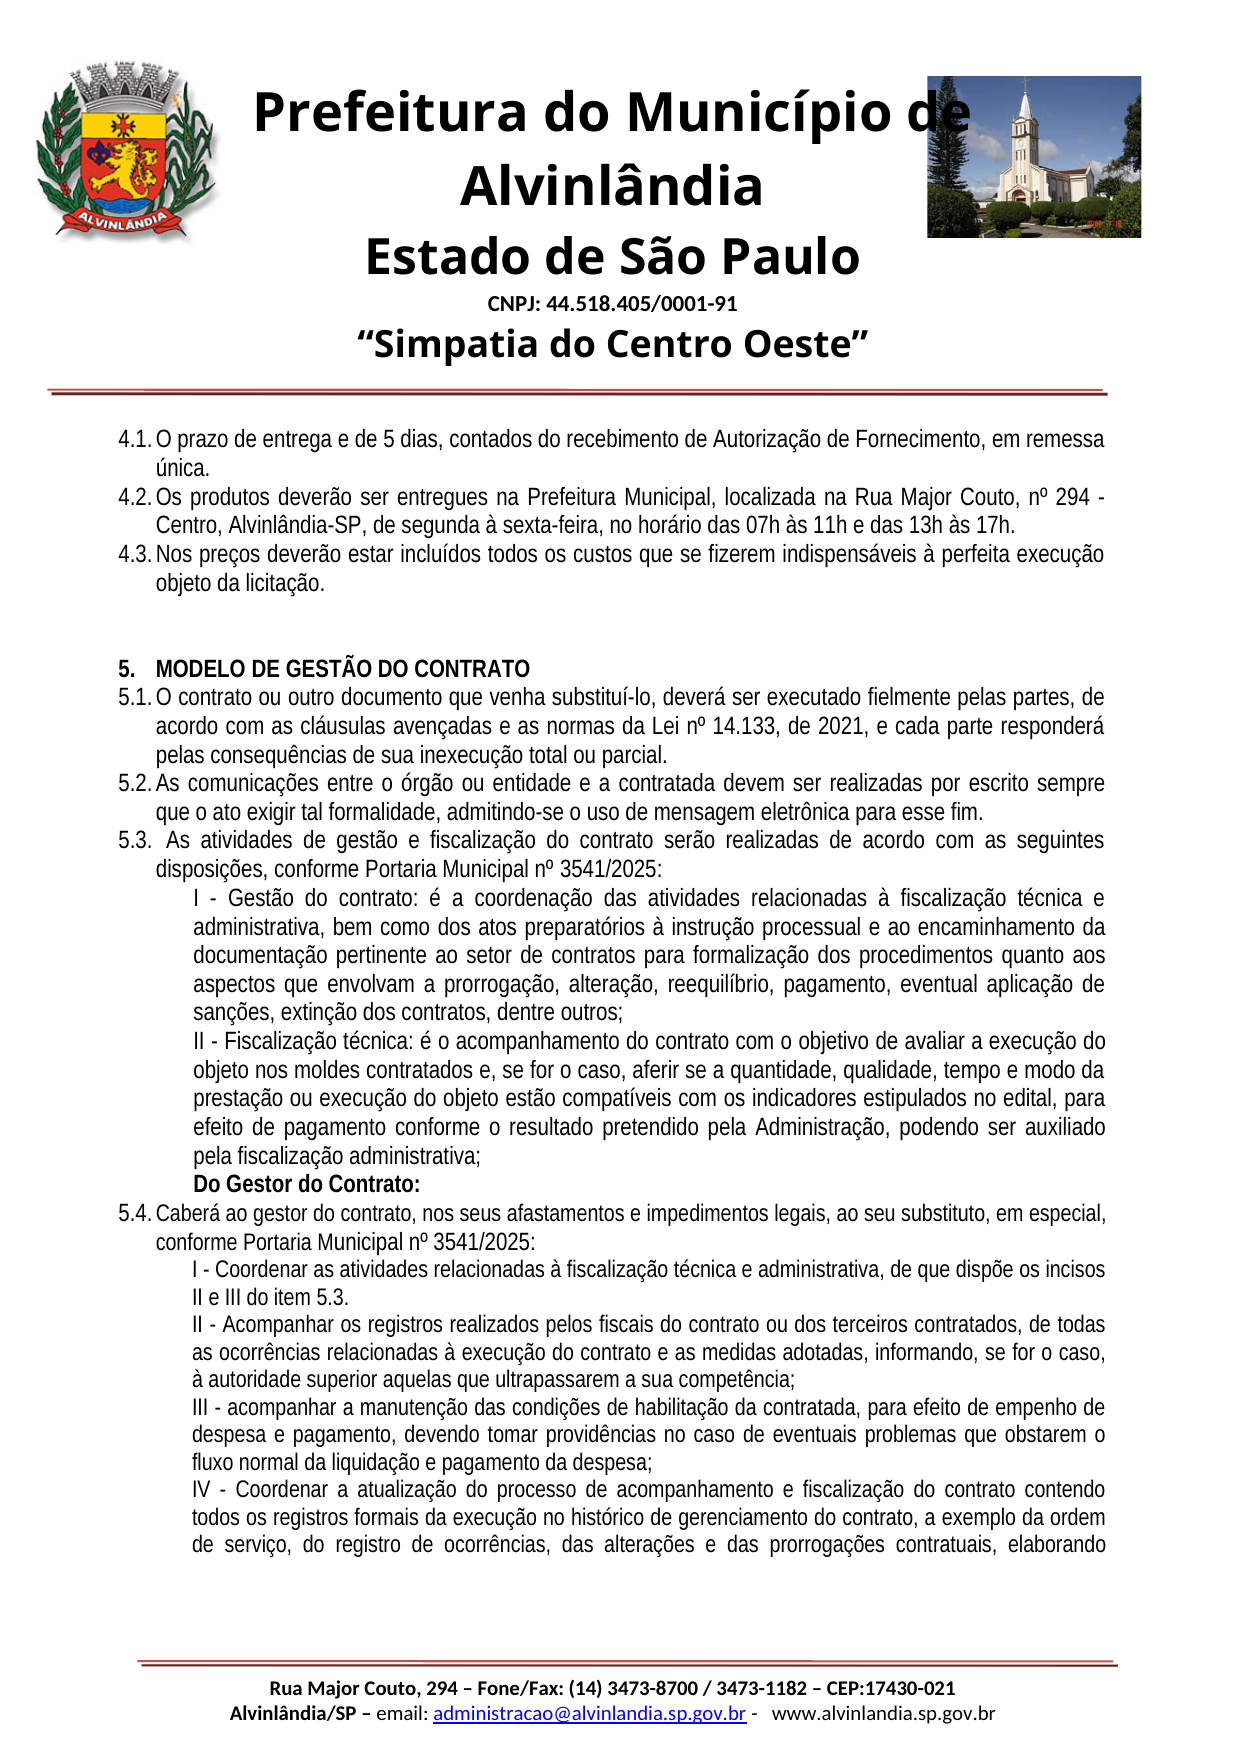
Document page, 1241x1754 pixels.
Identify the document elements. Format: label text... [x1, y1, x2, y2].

text III - acompanhar a manutenção das condições de habilitação da contratada, para efeito de empenho de despesa e pagamento, devendo tomar providências no caso de eventuais problemas que obstarem o fluxo normal da liquidação e pagamento da despesa; [192, 1393, 1107, 1475]
list As atividades de gestão e fiscalização do contrato serão realizadas de acordo com as seguintes disposições, conforme Portaria Municipal nº 3541/2025: [118, 826, 1107, 883]
picture [927, 76, 1142, 238]
list Nos preços deverão estar incluídos todos os custos que se fizerem indispensáveis à perfeita execução objeto da licitação. [118, 539, 1107, 596]
picture [27, 60, 230, 245]
text I - Coordenar as atividades relacionadas à fiscalização técnica e administrativa, de que dispõe os incisos II e III do item 5.3. [192, 1255, 1107, 1310]
list MODELO DE GESTÃO DO CONTRATO [118, 654, 1107, 682]
list O prazo de entrega e de 5 dias, contados do recebimento de Autorização de Fornecimento, em remessa única. [118, 424, 1107, 482]
list O contrato ou outro documento que venha substituí-lo, deverá ser executado fielmente pelas partes, de acordo com as cláusulas avençadas e as normas da Lei nº 14.133, de 2021, e cada parte responderá pelas consequências de sua inexecução total ou parcial. [118, 682, 1107, 768]
list Caberá ao gestor do contrato, nos seus afastamentos e impedimentos legais, ao seu substituto, em especial, conforme Portaria Municipal nº 3541/2025: [118, 1198, 1107, 1255]
list As comunicações entre o órgão ou entidade e a contratada devem ser realizadas por escrito sempre que o ato exigir tal formalidade, admitindo-se o uso de mensagem eletrônica para esse fim. [118, 768, 1107, 826]
text I - Gestão do contrato: é a coordenação das atividades relacionadas à fiscalização técnica e administrativa, bem como dos atos preparatórios à instrução processual e ao encaminhamento da documentação pertinente ao setor de contratos para formalização dos procedimentos quanto aos aspectos que envolvam a prorrogação, alteração, reequilíbrio, pagamento, eventual aplicação de sanções, extinção dos contratos, dentre outros; [193, 883, 1107, 1026]
text II - Acompanhar os registros realizados pelos fiscais do contrato ou dos terceiros contratados, de todas as ocorrências relacionadas à execução do contrato e as medidas adotadas, informando, se for o caso, à autoridade superior aquelas que ultrapassarem a sua competência; [192, 1310, 1107, 1393]
text Do Gestor do Contrato: [193, 1169, 1107, 1198]
list Os produtos deverão ser entregues na Prefeitura Municipal, localizada na Rua Major Couto, nº 294 - Centro, Alvinlândia-SP, de segunda à sexta-feira, no horário das 07h às 11h e das 13h às 17h. [118, 482, 1107, 539]
text II - Fiscalização técnica: é o acompanhamento do contrato com o objetivo de avaliar a execução do objeto nos moldes contratados e, se for o caso, aferir se a quantidade, qualidade, tempo e modo da prestação ou execução do objeto estão compatíveis com os indicadores estipulados no edital, para efeito de pagamento conforme o resultado pretendido pela Administração, podendo ser auxiliado pela fiscalização administrativa; [193, 1026, 1107, 1169]
